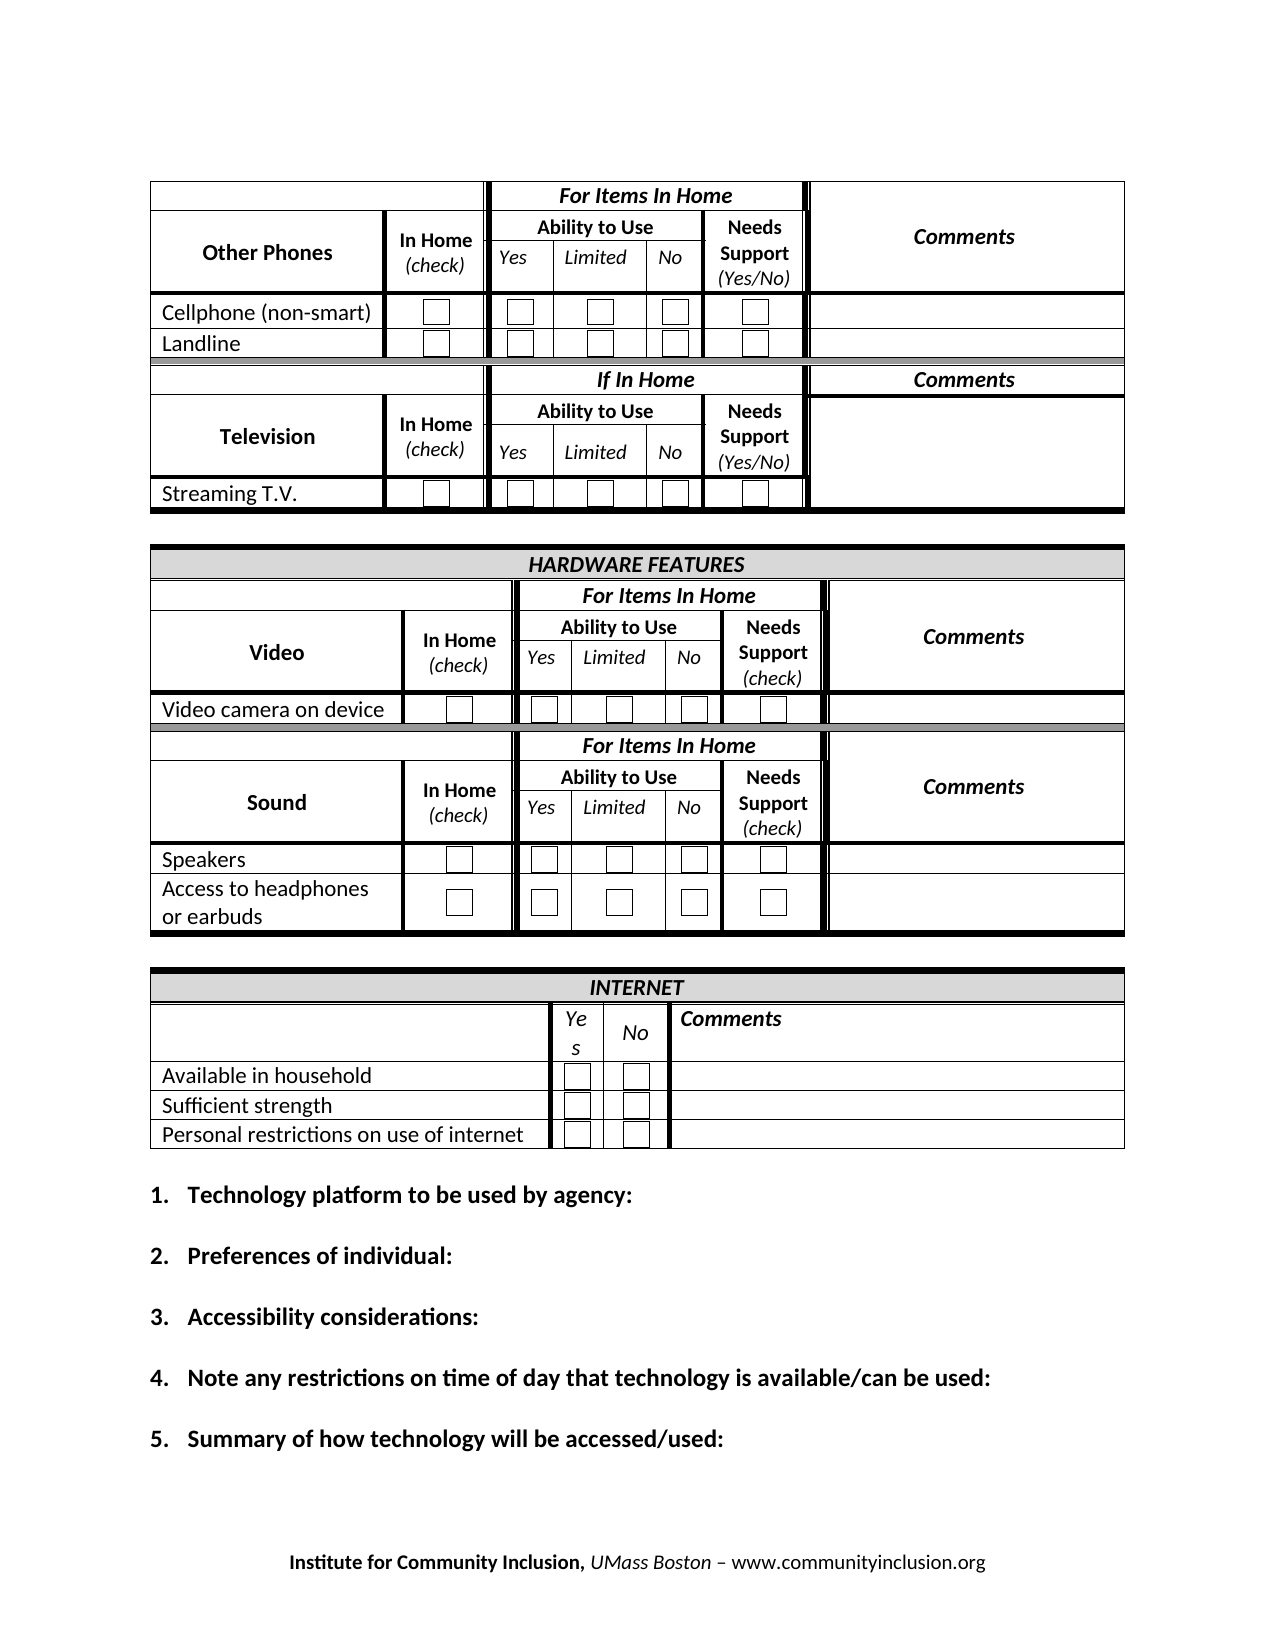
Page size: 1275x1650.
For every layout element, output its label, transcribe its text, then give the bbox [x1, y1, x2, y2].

table_cell No [666, 791, 720, 841]
table_cell Available in household [151, 1062, 548, 1090]
table_cell [705, 295, 802, 328]
table_cell Personal restrictions on use of internet [151, 1120, 548, 1148]
list Technology platform to be used by agency: [150, 1179, 1125, 1210]
table_cell No [666, 641, 720, 690]
table_header HARDWARE FEATURES [151, 550, 1124, 578]
table_header [151, 182, 483, 209]
table_cell [830, 845, 1124, 873]
table_cell [151, 732, 511, 760]
table_cell Speakers [151, 845, 401, 873]
table_cell [647, 329, 701, 357]
table_cell No [604, 1005, 667, 1061]
table_cell Sufficient strength [151, 1091, 548, 1119]
table_cell [387, 479, 483, 507]
table_cell [672, 1091, 1124, 1119]
table_cell Limited [554, 425, 646, 474]
table_cell [405, 845, 511, 873]
table_cell [666, 874, 720, 930]
table_cell [151, 724, 1124, 731]
table_cell [387, 295, 483, 328]
table_cell Yes [553, 1005, 603, 1061]
table_header INTERNET [151, 974, 1124, 1001]
table_cell [811, 329, 1124, 357]
table_cell Video [151, 611, 401, 690]
table_cell For Items In Home [520, 732, 820, 760]
table_cell Yes [520, 641, 571, 690]
table_cell Cellphone (non-smart) [151, 295, 382, 328]
table_cell Ability to Use [520, 611, 720, 639]
table_cell [604, 1062, 667, 1090]
table_cell Landline [151, 329, 382, 357]
table_cell If In Home [492, 366, 802, 394]
table_cell [492, 479, 553, 507]
table_cell [724, 874, 820, 930]
table_cell [151, 1005, 548, 1061]
table_cell Comments [830, 732, 1124, 841]
table_cell Yes [492, 241, 553, 291]
table_cell [811, 295, 1124, 328]
table_cell [554, 329, 646, 357]
table_cell [572, 695, 665, 723]
table_cell Limited [572, 641, 665, 690]
table_cell In Home (check) [387, 211, 483, 291]
table_cell Limited [572, 791, 665, 841]
table_cell [647, 479, 701, 507]
table_cell [572, 874, 665, 930]
table_cell [405, 874, 511, 930]
table_cell [554, 479, 646, 507]
table_cell [151, 358, 1124, 364]
list Summary of how technology will be accessed/used: [150, 1423, 1125, 1454]
table_cell [811, 398, 1124, 507]
table_cell [830, 695, 1124, 723]
table_cell Yes [520, 791, 571, 841]
table_cell [520, 874, 571, 930]
table_cell [724, 845, 820, 873]
table_cell Video camera on device [151, 695, 401, 723]
table_cell Comments [811, 366, 1124, 394]
table_cell Access to headphones or earbuds [151, 874, 401, 930]
table_cell [672, 1120, 1124, 1148]
table_cell Comments [672, 1005, 1124, 1061]
list Preferences of individual: [150, 1240, 1125, 1271]
table_cell [151, 581, 511, 609]
list Accessibility considerations: [150, 1301, 1125, 1332]
table_cell [151, 366, 483, 394]
table_cell Streaming T.V. [151, 479, 382, 507]
table_cell [553, 1062, 603, 1090]
table_cell In Home (check) [405, 761, 511, 841]
table_cell Ability to Use [492, 395, 701, 424]
table_cell Comments [830, 581, 1124, 690]
table_cell [647, 295, 701, 328]
table_cell Other Phones [151, 211, 382, 291]
table_cell [553, 1120, 603, 1148]
table_cell No [647, 241, 701, 291]
table_cell [666, 695, 720, 723]
list Note any restrictions on time of day that technology is available/can be used: [150, 1362, 1125, 1393]
table_cell For Items In Home [520, 581, 820, 609]
table_cell Needs Support (check) [724, 761, 820, 841]
table_cell [672, 1062, 1124, 1090]
table_cell [405, 695, 511, 723]
table_cell [553, 1091, 603, 1119]
table_cell [387, 329, 483, 357]
table_cell [705, 329, 802, 357]
table_cell [666, 845, 720, 873]
table_cell Ability to Use [520, 761, 720, 790]
table_cell [724, 695, 820, 723]
table_cell [492, 329, 553, 357]
table_cell [554, 295, 646, 328]
table_header For Items In Home [492, 182, 802, 209]
table_cell No [647, 425, 701, 474]
table_cell In Home (check) [405, 611, 511, 690]
table_cell Needs Support (Yes/No) [705, 211, 802, 291]
table_cell Needs Support (Yes/No) [705, 395, 802, 474]
table_cell [492, 295, 553, 328]
table_cell [604, 1091, 667, 1119]
table_cell In Home (check) [387, 395, 483, 474]
table_cell Needs Support (check) [724, 611, 820, 690]
table_header Comments [811, 182, 1124, 291]
table_cell Limited [554, 241, 646, 291]
table_cell [520, 695, 571, 723]
table_cell Yes [492, 425, 553, 474]
table_cell Television [151, 395, 382, 474]
table_cell Sound [151, 761, 401, 841]
table_cell [572, 845, 665, 873]
table_cell [705, 479, 802, 507]
table_cell Ability to Use [492, 211, 701, 240]
table_cell [520, 845, 571, 873]
table_cell [604, 1120, 667, 1148]
table_cell [830, 874, 1124, 930]
